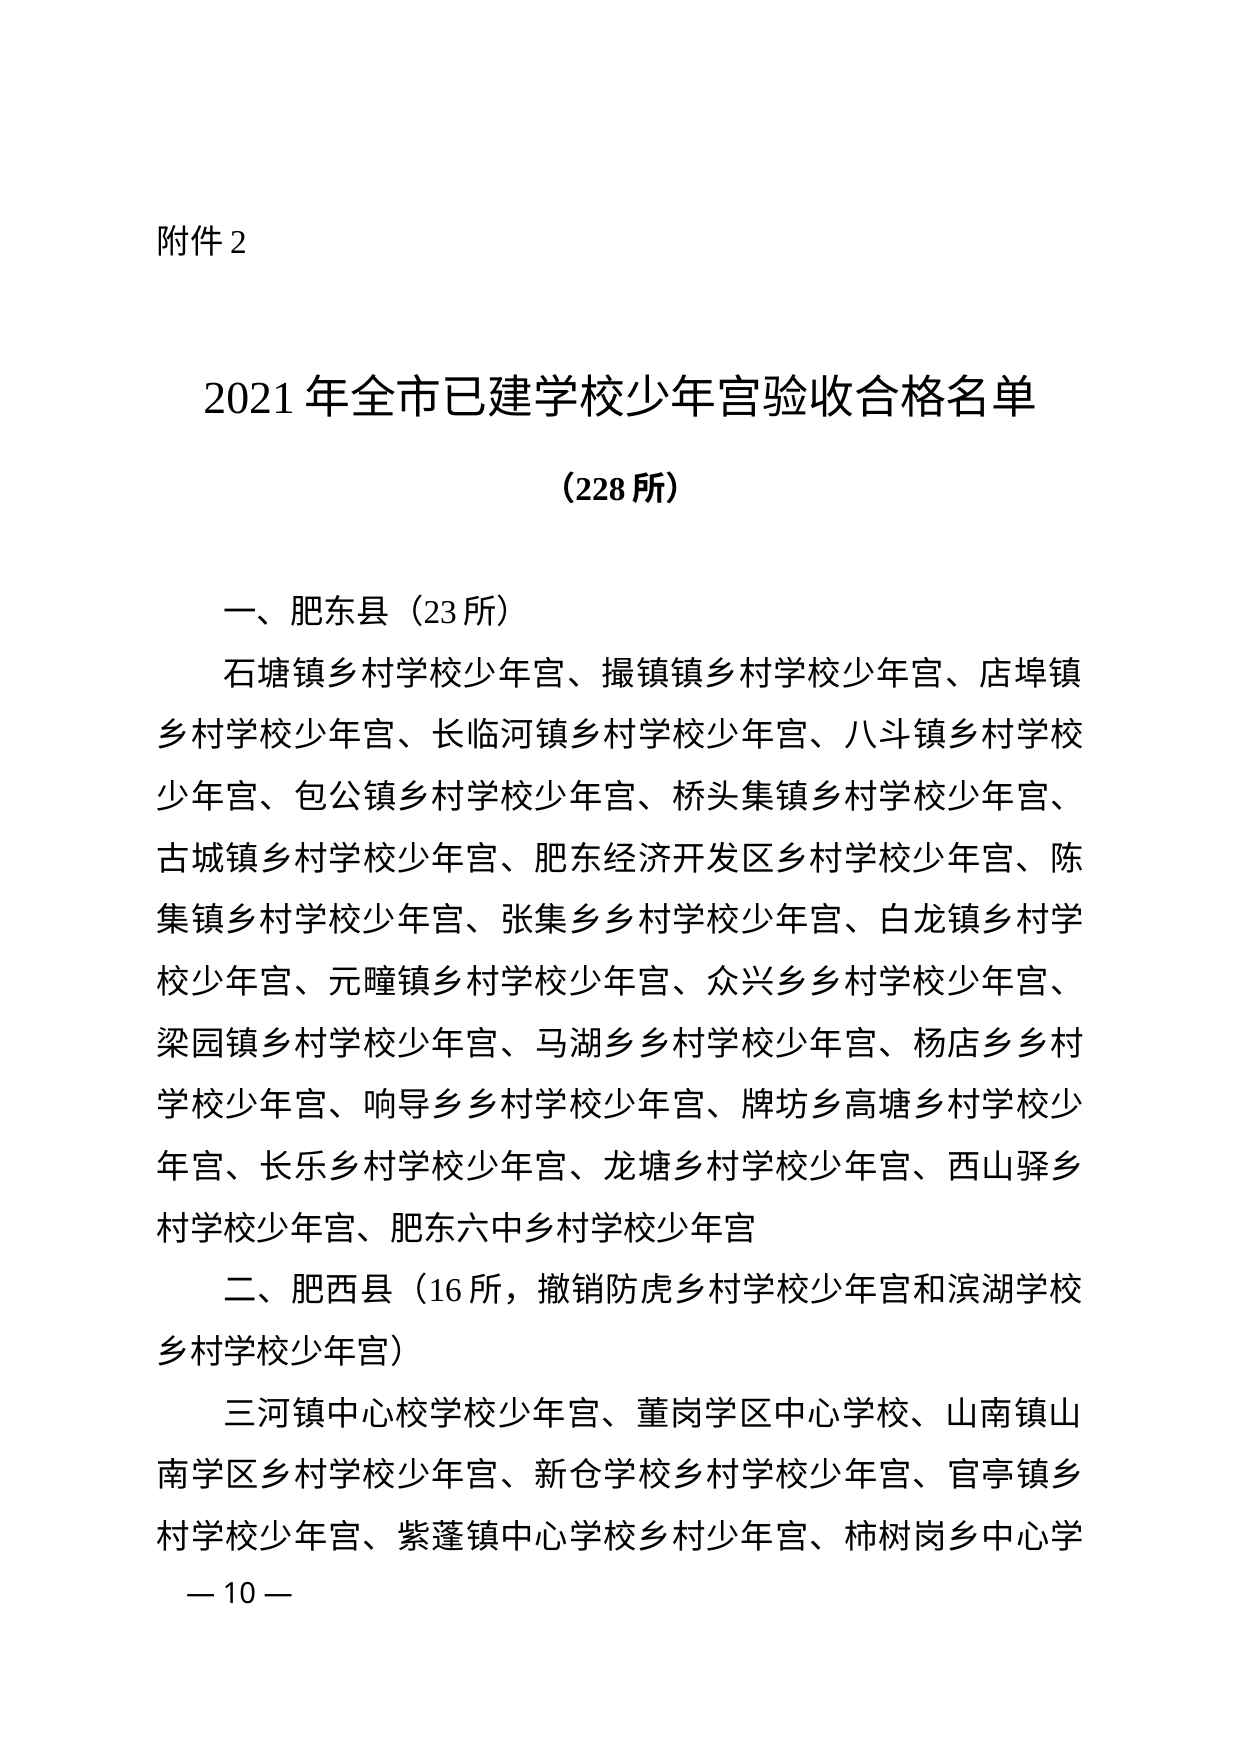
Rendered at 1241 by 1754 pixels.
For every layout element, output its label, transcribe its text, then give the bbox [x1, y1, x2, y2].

text 附件2 [157, 208, 1084, 270]
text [157, 1380, 1084, 1565]
text 石塘镇乡村学校少年宫、撮镇镇乡村学校少年宫、店埠镇乡村学校少年宫、长临河镇乡村学校少年宫、八斗镇乡村学校少年宫、包公镇乡村学校少年宫、桥头集镇乡村学校少年宫、古城镇乡村学校少年宫、肥东经济开发区乡村学校少年宫、陈集镇乡村学校少年宫、张集乡乡村学校少年宫、白龙镇乡村学校少年宫、元疃镇乡村学校少年宫、众兴乡乡村学校少年宫、梁园镇乡村学校少年宫、马湖乡乡村学校少年宫、杨店乡乡村学校少年宫、响导乡乡村学校少年宫、牌坊乡高塘乡村学校少年宫、长乐乡村学校少年宫、龙塘乡村学校少年宫、西山驿乡村学校少年宫、肥东六中乡村学校少年宫 [157, 640, 1084, 1256]
text （228所） [157, 455, 1084, 516]
text 一、肥东县（23所） [157, 578, 1084, 640]
text 二、肥西县（16所，撤销防虎乡村学校少年宫和滨湖学校乡村学校少年宫） [157, 1256, 1084, 1380]
text 2021年全市已建学校少年宫验收合格名单 [157, 331, 1084, 455]
